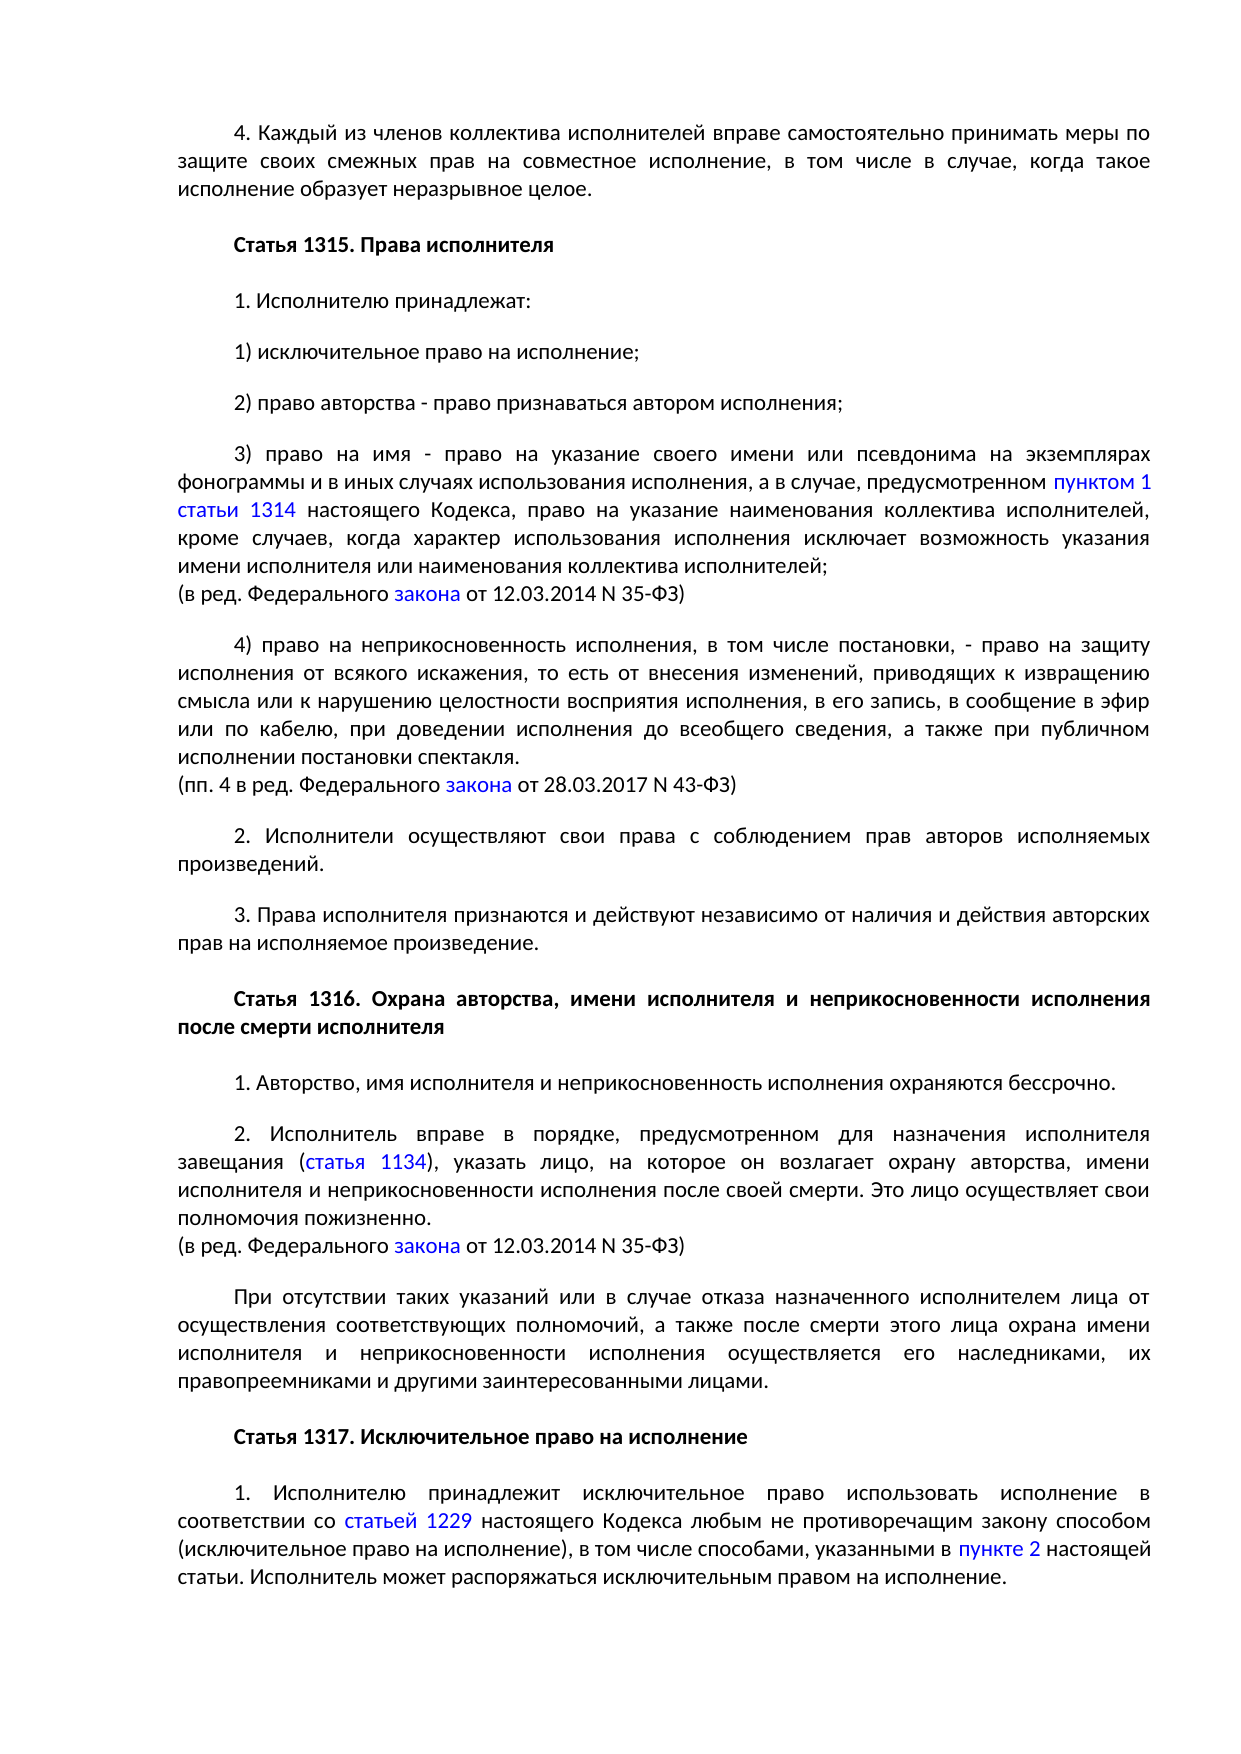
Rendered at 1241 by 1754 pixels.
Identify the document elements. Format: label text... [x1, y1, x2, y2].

text Статья 1316. Охрана авторства, имени исполнителя и неприкосновенности исполнения после смерти исполнителя [177, 984, 1152, 1040]
text При отсутствии таких указаний или в случае отказа назначенного исполнителем лица от осуществления соответствующих полномочий, а также после смерти этого лица охрана имени исполнителя и неприкосновенности исполнения осуществляется его наследниками, их правопреемниками и другими заинтересованными лицами. [177, 1282, 1152, 1394]
text 1. Исполнителю принадлежат: [177, 286, 1152, 314]
text 4) право на неприкосновенность исполнения, в том числе постановки, - право на защиту исполнения от всякого искажения, то есть от внесения изменений, приводящих к извращению смысла или к нарушению целостности восприятия исполнения, в его запись, в сообщение в эфир или по кабелю, при доведении исполнения до всеобщего сведения, а также при публичном исполнении постановки спектакля. [177, 630, 1152, 770]
text 2. Исполнители осуществляют свои права с соблюдением прав авторов исполняемых произведений. [177, 821, 1152, 877]
text 1. Авторство, имя исполнителя и неприкосновенность исполнения охраняются бессрочно. [177, 1068, 1152, 1096]
text 1) исключительное право на исполнение; [177, 337, 1152, 365]
text 4. Каждый из членов коллектива исполнителей вправе самостоятельно принимать меры по защите своих смежных прав на совместное исполнение, в том числе в случае, когда такое исполнение образует неразрывное целое. [177, 118, 1152, 202]
text (пп. 4 в ред. Федерального закона от 28.03.2017 N 43-ФЗ) [177, 770, 1152, 798]
text (в ред. Федерального закона от 12.03.2014 N 35-ФЗ) [177, 1231, 1152, 1259]
text Статья 1317. Исключительное право на исполнение [177, 1422, 1152, 1450]
text 3) право на имя - право на указание своего имени или псевдонима на экземплярах фонограммы и в иных случаях использования исполнения, а в случае, предусмотренном пунктом 1 статьи 1314 настоящего Кодекса, право на указание наименования коллектива исполнителей, кроме случаев, когда характер использования исполнения исключает возможность указания имени исполнителя или наименования коллектива исполнителей; [177, 439, 1152, 579]
text 2) право авторства - право признаваться автором исполнения; [177, 388, 1152, 416]
text 3. Права исполнителя признаются и действуют независимо от наличия и действия авторских прав на исполняемое произведение. [177, 900, 1152, 956]
text 1. Исполнителю принадлежит исключительное право использовать исполнение в соответствии со статьей 1229 настоящего Кодекса любым не противоречащим закону способом (исключительное право на исполнение), в том числе способами, указанными в пункте 2 настоящей статьи. Исполнитель может распоряжаться исключительным правом на исполнение. [177, 1478, 1152, 1590]
text Статья 1315. Права исполнителя [177, 230, 1152, 258]
text 2. Исполнитель вправе в порядке, предусмотренном для назначения исполнителя завещания (статья 1134), указать лицо, на которое он возлагает охрану авторства, имени исполнителя и неприкосновенности исполнения после своей смерти. Это лицо осуществляет свои полномочия пожизненно. [177, 1119, 1152, 1231]
text (в ред. Федерального закона от 12.03.2014 N 35-ФЗ) [177, 579, 1152, 607]
